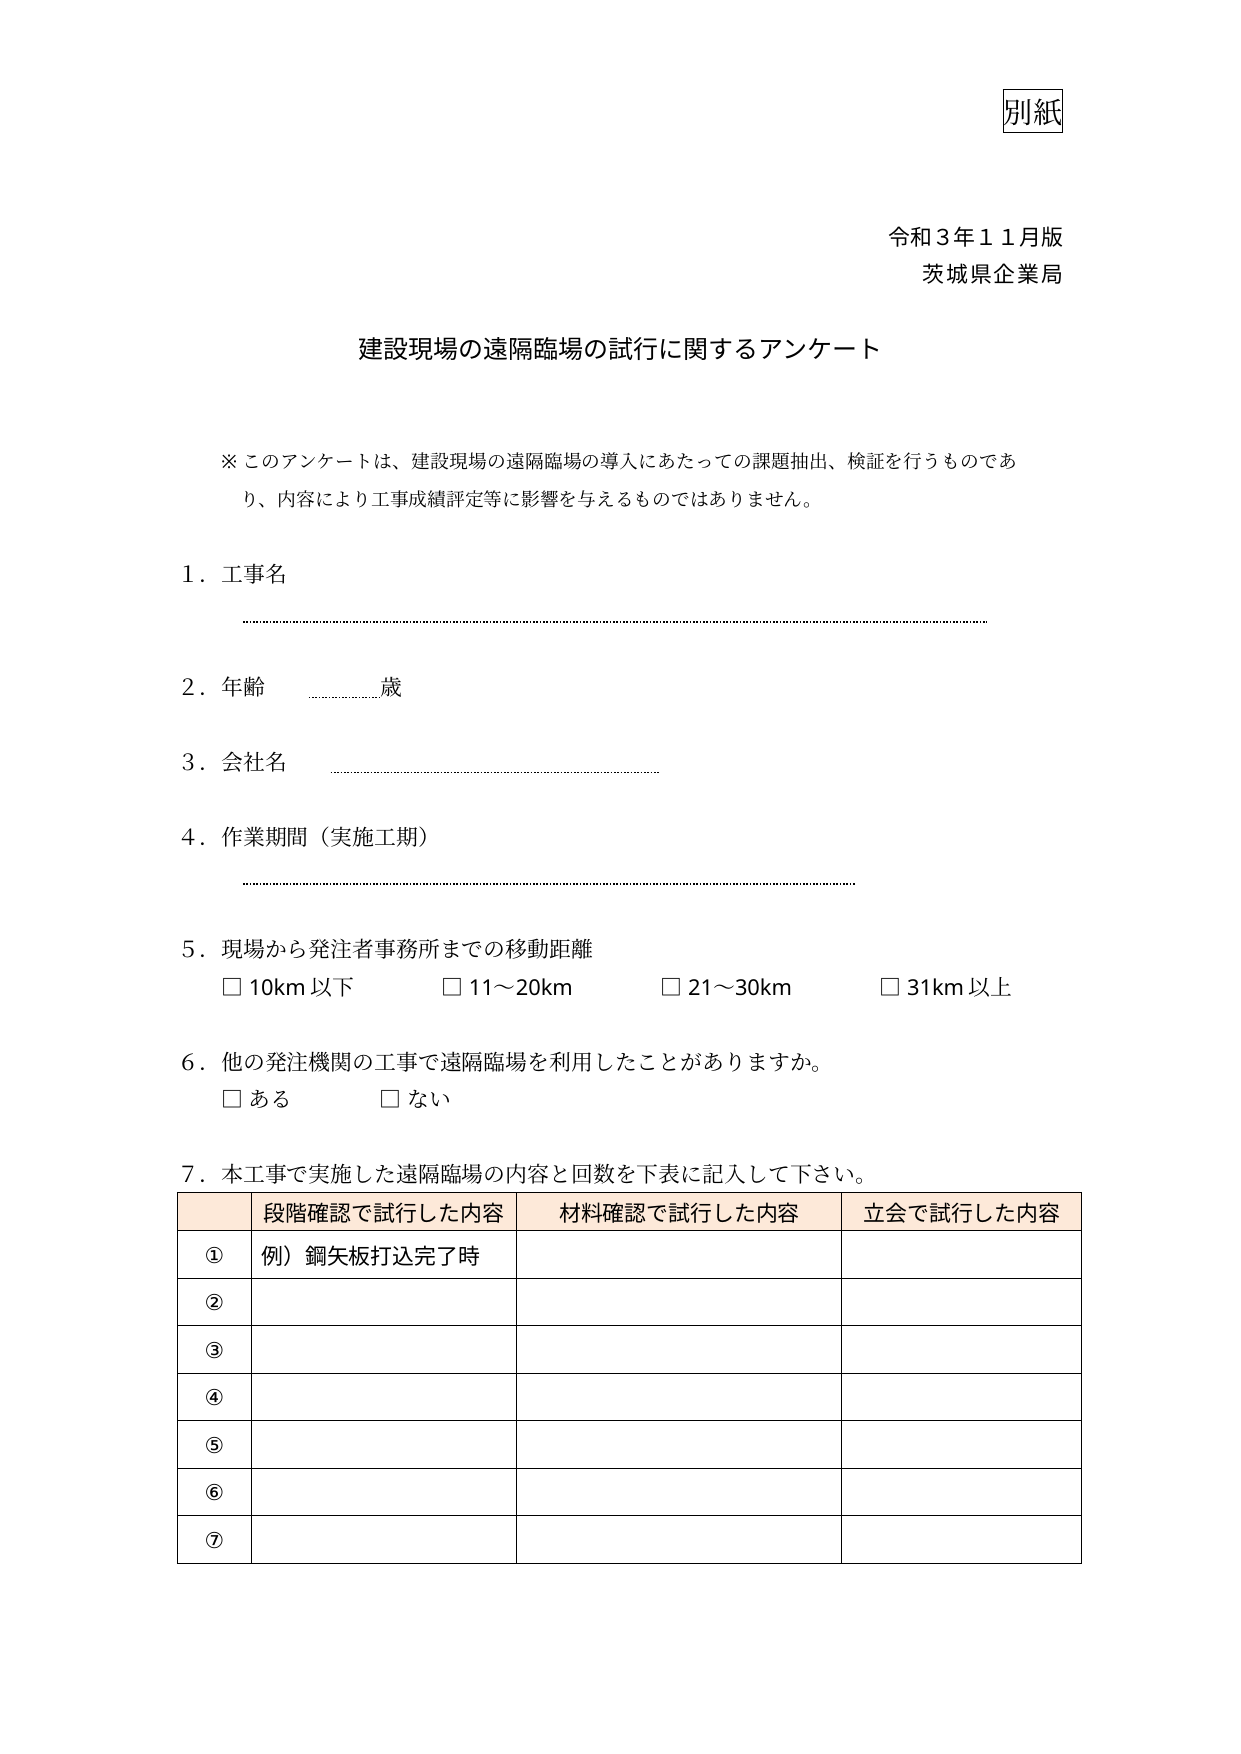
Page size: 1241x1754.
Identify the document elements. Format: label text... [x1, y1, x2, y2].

table_cell [517, 1469, 841, 1515]
text ※ このアンケートは、建設現場の遠隔臨場の導入にあたっての課題抽出、検証を行うものであり、内容により工事成績評定等に影響を与えるものではありません。 [221, 442, 1019, 517]
text ７．本工事で実施した遠隔臨場の内容と回数を下表に記入して下さい。 [177, 1154, 1063, 1192]
text □ 10km以下 □ 11～20km □ 21～30km □ 31km以上 [177, 967, 1063, 1004]
table_cell [252, 1326, 516, 1373]
text ６．他の発注機関の工事で遠隔臨場を利用したことがありますか。 [177, 1042, 1063, 1079]
table_header 立会で試行した内容 [842, 1193, 1081, 1230]
table_header 段階確認で試行した内容 [252, 1193, 516, 1230]
table_cell [842, 1326, 1081, 1373]
text □ ある □ ない [177, 1079, 1063, 1117]
table_cell [517, 1231, 841, 1278]
table_cell ⑦ [178, 1516, 251, 1563]
table_cell 例）鋼矢板打込完了時 [252, 1231, 516, 1278]
table_cell [842, 1469, 1081, 1515]
table_cell [517, 1279, 841, 1325]
text １．工事名 [177, 554, 1063, 592]
text 令和３年１１月版 [177, 217, 1063, 254]
table_cell ② [178, 1279, 251, 1325]
table_cell [517, 1421, 841, 1468]
table_cell [252, 1469, 516, 1515]
table_cell [252, 1421, 516, 1468]
table_cell [842, 1421, 1081, 1468]
text ３．会社名 [177, 742, 1063, 779]
table_cell [252, 1374, 516, 1420]
table_header [178, 1193, 251, 1230]
table_cell [517, 1326, 841, 1373]
table_cell [517, 1516, 841, 1563]
table_cell [842, 1374, 1081, 1420]
table_cell [842, 1279, 1081, 1325]
text ２．年齢 歳 [177, 667, 1063, 704]
text 茨城県企業局 [177, 254, 1063, 292]
text ５．現場から発注者事務所までの移動距離 [177, 929, 1063, 967]
table_header 材料確認で試行した内容 [517, 1193, 841, 1230]
table_cell [252, 1516, 516, 1563]
table_cell ⑤ [178, 1421, 251, 1468]
text 建設現場の遠隔臨場の試行に関するアンケート [177, 329, 1063, 367]
table_cell [842, 1516, 1081, 1563]
table_cell [842, 1231, 1081, 1278]
table_cell ⑥ [178, 1469, 251, 1515]
table_cell [252, 1279, 516, 1325]
text ４．作業期間（実施工期） [177, 817, 1063, 854]
table_cell [517, 1374, 841, 1420]
table_cell ① [178, 1231, 251, 1278]
table_cell ④ [178, 1374, 251, 1420]
table_cell ③ [178, 1326, 251, 1373]
